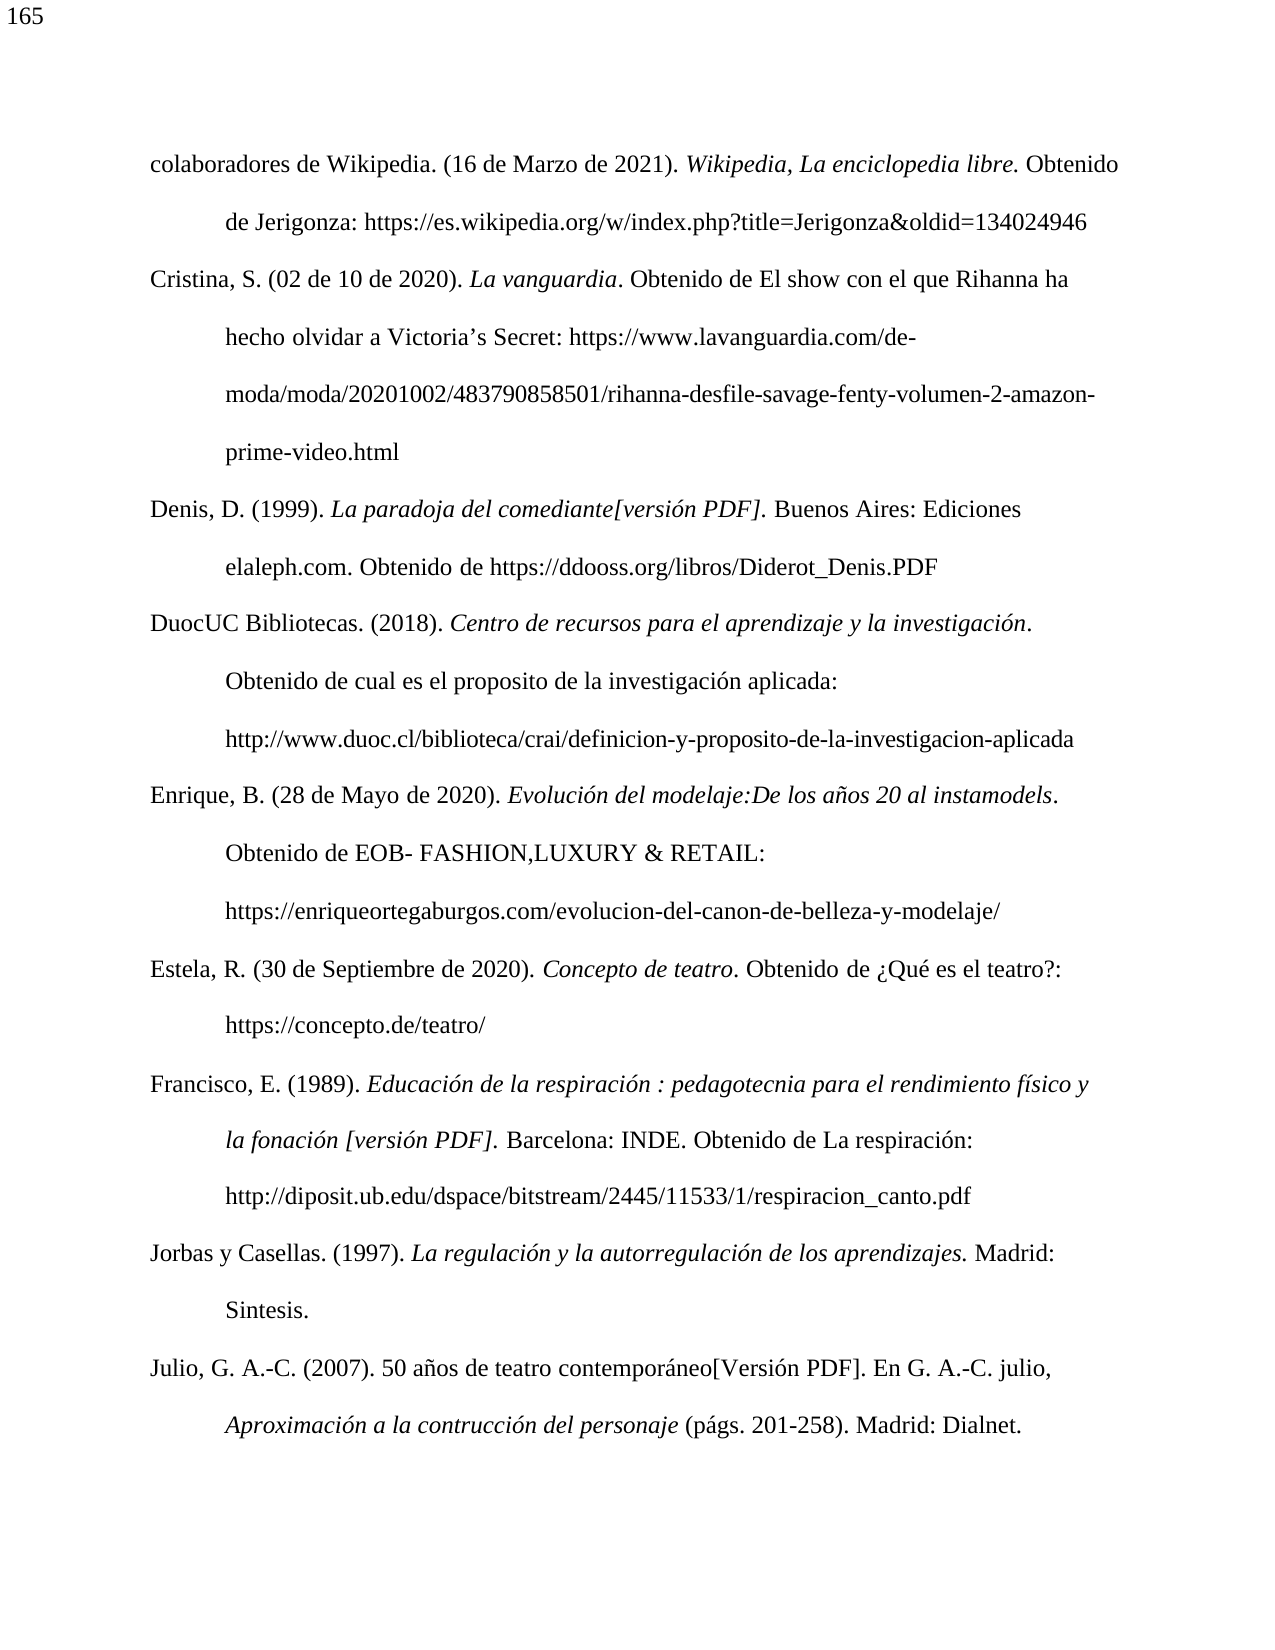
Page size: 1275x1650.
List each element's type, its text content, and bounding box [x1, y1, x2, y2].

text https://concepto.de/teatro/ [225, 1011, 1183, 1040]
text Francisco, E. (1989). Educación de la respiración : pedagotecnia para el rendimiento físico y la fonación [versión PDF]. Barcelona: INDE. Obtenido de La respiración: http://diposit.ub.edu/dspace/bitstream/2445/11533/1/respiracion_canto.pdf [150, 1069, 1117, 1210]
text Cristina, S. (02 de 10 de 2020). La vanguardia. Obtenido de El show con el que Rihanna ha hecho olvidar a Victoria’s Secret: https://www.lavanguardia.com/de- moda/moda/20201002/483790858501/rihanna-desfile-savage-fenty-volumen-2-amazon- prime-video.html [150, 264, 1103, 466]
text Enrique, B. (28 de Mayo de 2020). Evolución del modelaje:De los años 20 al instamodels. [150, 781, 1183, 809]
text Julio, G. A.-C. (2007). 50 años de teatro contemporáneo[Versión PDF]. En G. A.-C. julio, [150, 1353, 1183, 1382]
text Obtenido de cual es el proposito de la investigación aplicada: http://www.duoc.cl/biblioteca/crai/definicion-y-proposito-de-la-investigacion-aplicada [225, 666, 1083, 752]
text DuocUC Bibliotecas. (2018). Centro de recursos para el aprendizaje y la investigación. [150, 609, 1183, 638]
text https://enriqueortegaburgos.com/evolucion-del-canon-de-belleza-y-modelaje/ Estela, R. (30 de Septiembre de 2020). Concepto de teatro. Obtenido de ¿Qué es el teatro?: [150, 896, 1062, 983]
text colaboradores de Wikipedia. (16 de Marzo de 2021). Wikipedia, La enciclopedia libre. Obtenido de Jerigonza: https://es.wikipedia.org/w/index.php?title=Jerigonza&oldid=134024946 [150, 149, 1125, 235]
text Aproximación a la contrucción del personaje (págs. 201-258). Madrid: Dialnet. [225, 1410, 1183, 1439]
text Obtenido de EOB- FASHION,LUXURY & RETAIL: [225, 838, 1183, 867]
text Jorbas y Casellas. (1997). La regulación y la autorregulación de los aprendizajes. Madrid: Sintesis. [150, 1238, 1057, 1324]
text Denis, D. (1999). La paradoja del comediante[versión PDF]. Buenos Aires: Ediciones elaleph.com. Obtenido de https://ddooss.org/libros/Diderot_Denis.PDF [150, 494, 1125, 581]
